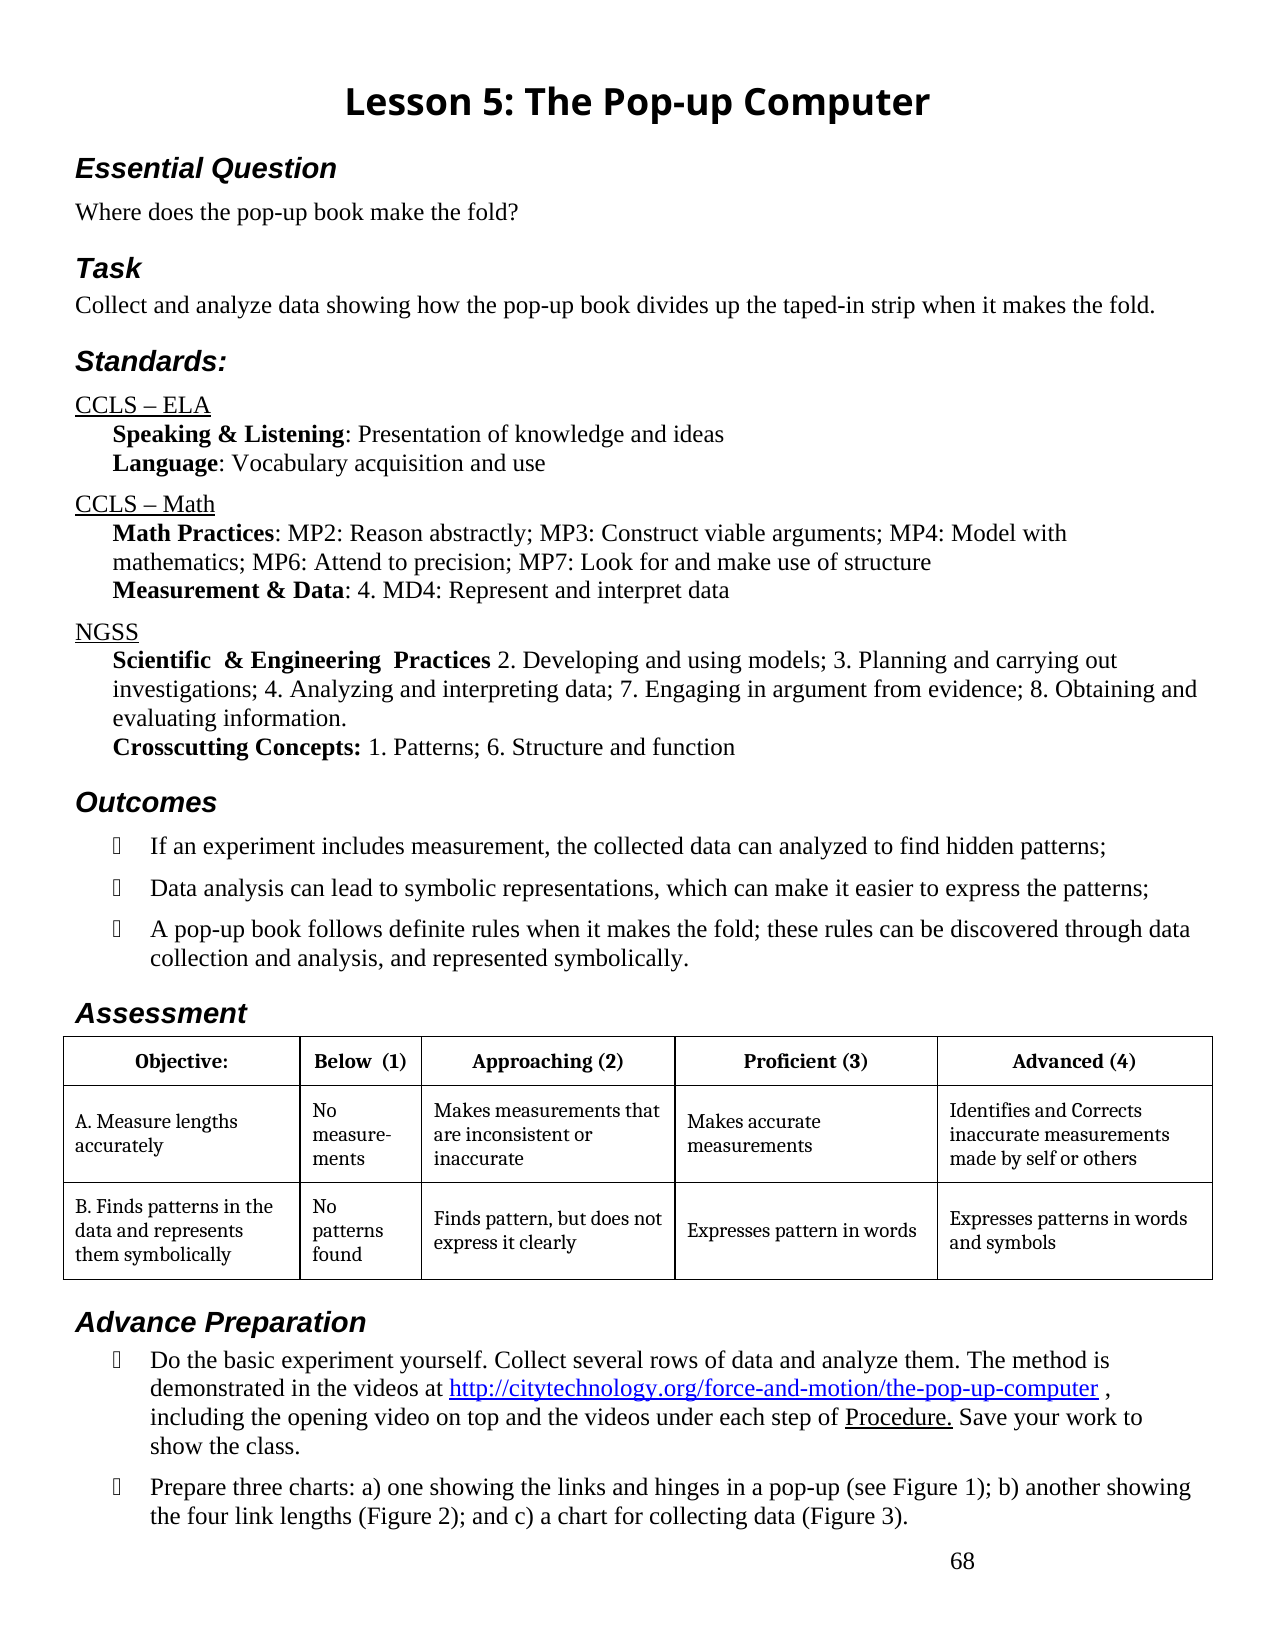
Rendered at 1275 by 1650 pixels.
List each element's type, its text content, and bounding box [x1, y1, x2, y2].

subtitle Essential Question [75, 151, 1200, 184]
table_header Proficient (3) [676, 1037, 937, 1085]
table_header Advanced (4) [938, 1037, 1212, 1085]
table_cell Expresses pattern in words [676, 1183, 937, 1279]
table_header Objective: [64, 1037, 299, 1085]
subtitle Lesson 5: The Pop-up Computer [75, 75, 1200, 126]
table_header Approaching (2) [422, 1037, 674, 1085]
table_cell Identifies and Corrects inaccurate measurements made by self or others [938, 1086, 1212, 1182]
table_cell Finds pattern, but does not express it clearly [422, 1183, 674, 1279]
subtitle Assessment [75, 996, 1200, 1030]
table_cell No patterns found [301, 1183, 421, 1279]
list A pop-up book follows definite rules when it makes the fold; these rules can be discovered through data collection and analysis, and represented symbolically. [112, 914, 1200, 971]
table_cell A. Measure lengths accurately [64, 1086, 299, 1182]
subtitle Advance Preparation [75, 1305, 1200, 1338]
text Where does the pop-up book make the fold? [75, 197, 1200, 226]
text Collect and analyze data showing how the pop-up book divides up the taped-in strip when it makes the fold. [75, 291, 1200, 319]
subtitle Outcomes [75, 785, 1200, 819]
subtitle Standards: [75, 344, 1200, 378]
list Data analysis can lead to symbolic representations, which can make it easier to express the patterns; [112, 873, 1200, 901]
table_cell B. Finds patterns in the data and represents them symbolically [64, 1183, 299, 1279]
table_cell Makes measurements that are inconsistent or inaccurate [422, 1086, 674, 1182]
list Do the basic experiment yourself. Collect several rows of data and analyze them. The method is demonstrated in the videos at http://citytechnology.org/force-and-motion/the-pop-up-computer , including the opening video on top and the videos under each step of Procedure. Save your work to show the class. [112, 1345, 1200, 1460]
table_cell Makes accurate measurements [676, 1086, 937, 1182]
text NGSS Scientific & Engineering Practices 2. Developing and using models; 3. Planning and carrying out investigations; 4. Analyzing and interpreting data; 7. Engaging in argument from evidence; 8. Obtaining and evaluating information. Crosscutting Concepts: 1. Patterns; 6. Structure and function [75, 617, 1200, 760]
table_header Below (1) [301, 1037, 421, 1085]
subtitle Task [75, 251, 1200, 284]
list If an experiment includes measurement, the collected data can analyzed to find hidden patterns; [112, 831, 1200, 860]
list Prepare three charts: a) one showing the links and hinges in a pop-up (see Figure 1); b) another showing the four link lengths (Figure 2); and c) a chart for collecting data (Figure 3). [112, 1472, 1200, 1530]
text CCLS – Math Math Practices: MP2: Reason abstractly; MP3: Construct viable arguments; MP4: Model with mathematics; MP6: Attend to precision; MP7: Look for and make use of structure Measurement & Data: 4. MD4: Represent and interpret data [75, 489, 1200, 604]
table_cell No measure-ments [301, 1086, 421, 1182]
text CCLS – ELA Speaking & Listening: Presentation of knowledge and ideas Language: Vocabulary acquisition and use [75, 390, 1200, 477]
table_cell Expresses patterns in words and symbols [938, 1183, 1212, 1279]
